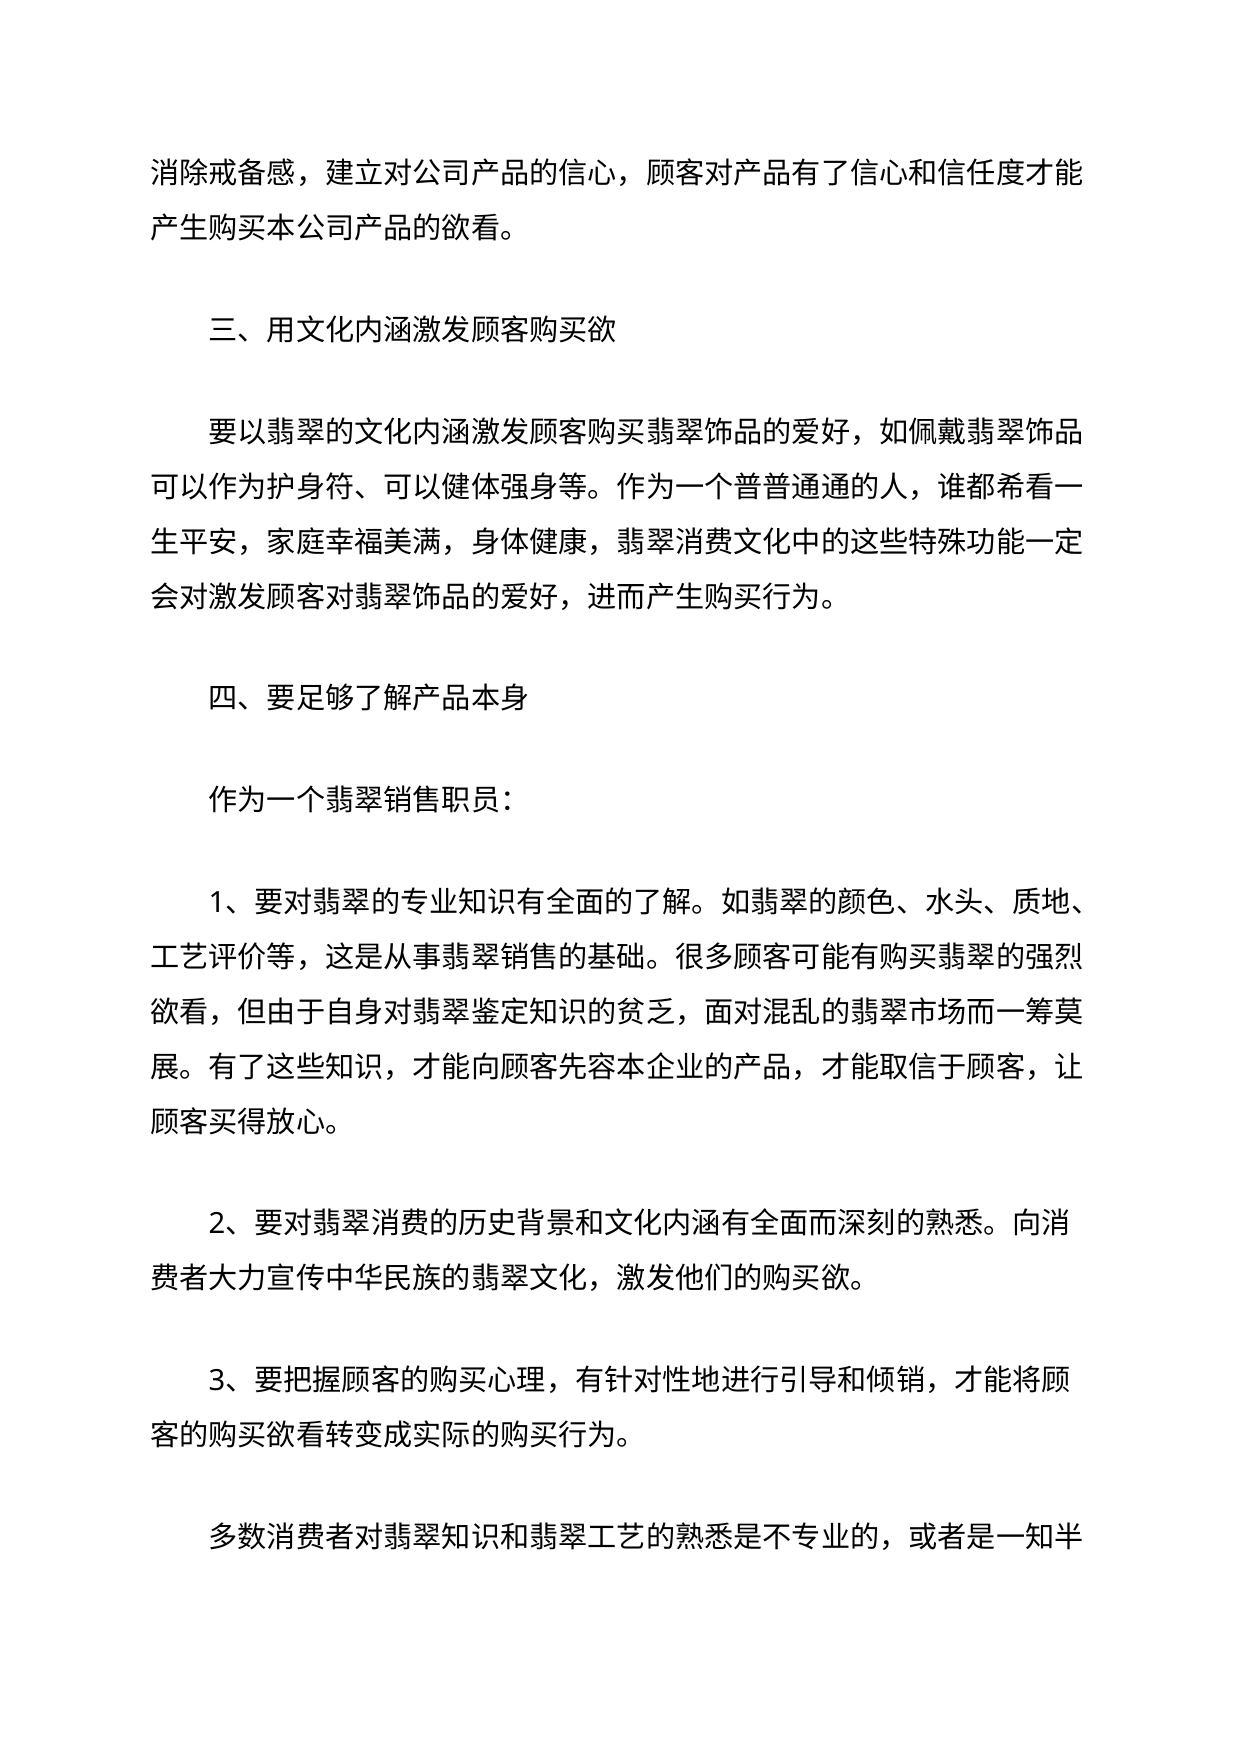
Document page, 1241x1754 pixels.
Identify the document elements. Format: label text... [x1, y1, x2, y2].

text 四、要足够了解产品本身 [150, 675, 1090, 717]
text 3、要把握顾客的购买心理，有针对性地进行引导和倾销，才能将顾客的购买欲看转变成实际的购买行为。 [150, 1357, 1090, 1454]
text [150, 150, 1090, 247]
text 1、要对翡翠的专业知识有全面的了解。如翡翠的颜色、水头、质地、工艺评价等，这是从事翡翠销售的基础。很多顾客可能有购买翡翠的强烈欲看，但由于自身对翡翠鉴定知识的贫乏，面对混乱的翡翠市场而一筹莫展。有了这些知识，才能向顾客先容本企业的产品，才能取信于顾客，让顾客买得放心。 [150, 878, 1090, 1140]
text 作为一个翡翠销售职员： [150, 777, 1090, 819]
text 要以翡翠的文化内涵激发顾客购买翡翠饰品的爱好，如佩戴翡翠饰品可以作为护身符、可以健体强身等。作为一个普普通通的人，谁都希看一生平安，家庭幸福美满，身体健康，翡翠消费文化中的这些特殊功能一定会对激发顾客对翡翠饰品的爱好，进而产生购买行为。 [150, 408, 1090, 615]
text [150, 1513, 1090, 1556]
text 2、要对翡翠消费的历史背景和文化内涵有全面而深刻的熟悉。向消费者大力宣传中华民族的翡翠文化，激发他们的购买欲。 [150, 1200, 1090, 1297]
text 三、用文化内涵激发顾客购买欲 [150, 307, 1090, 349]
